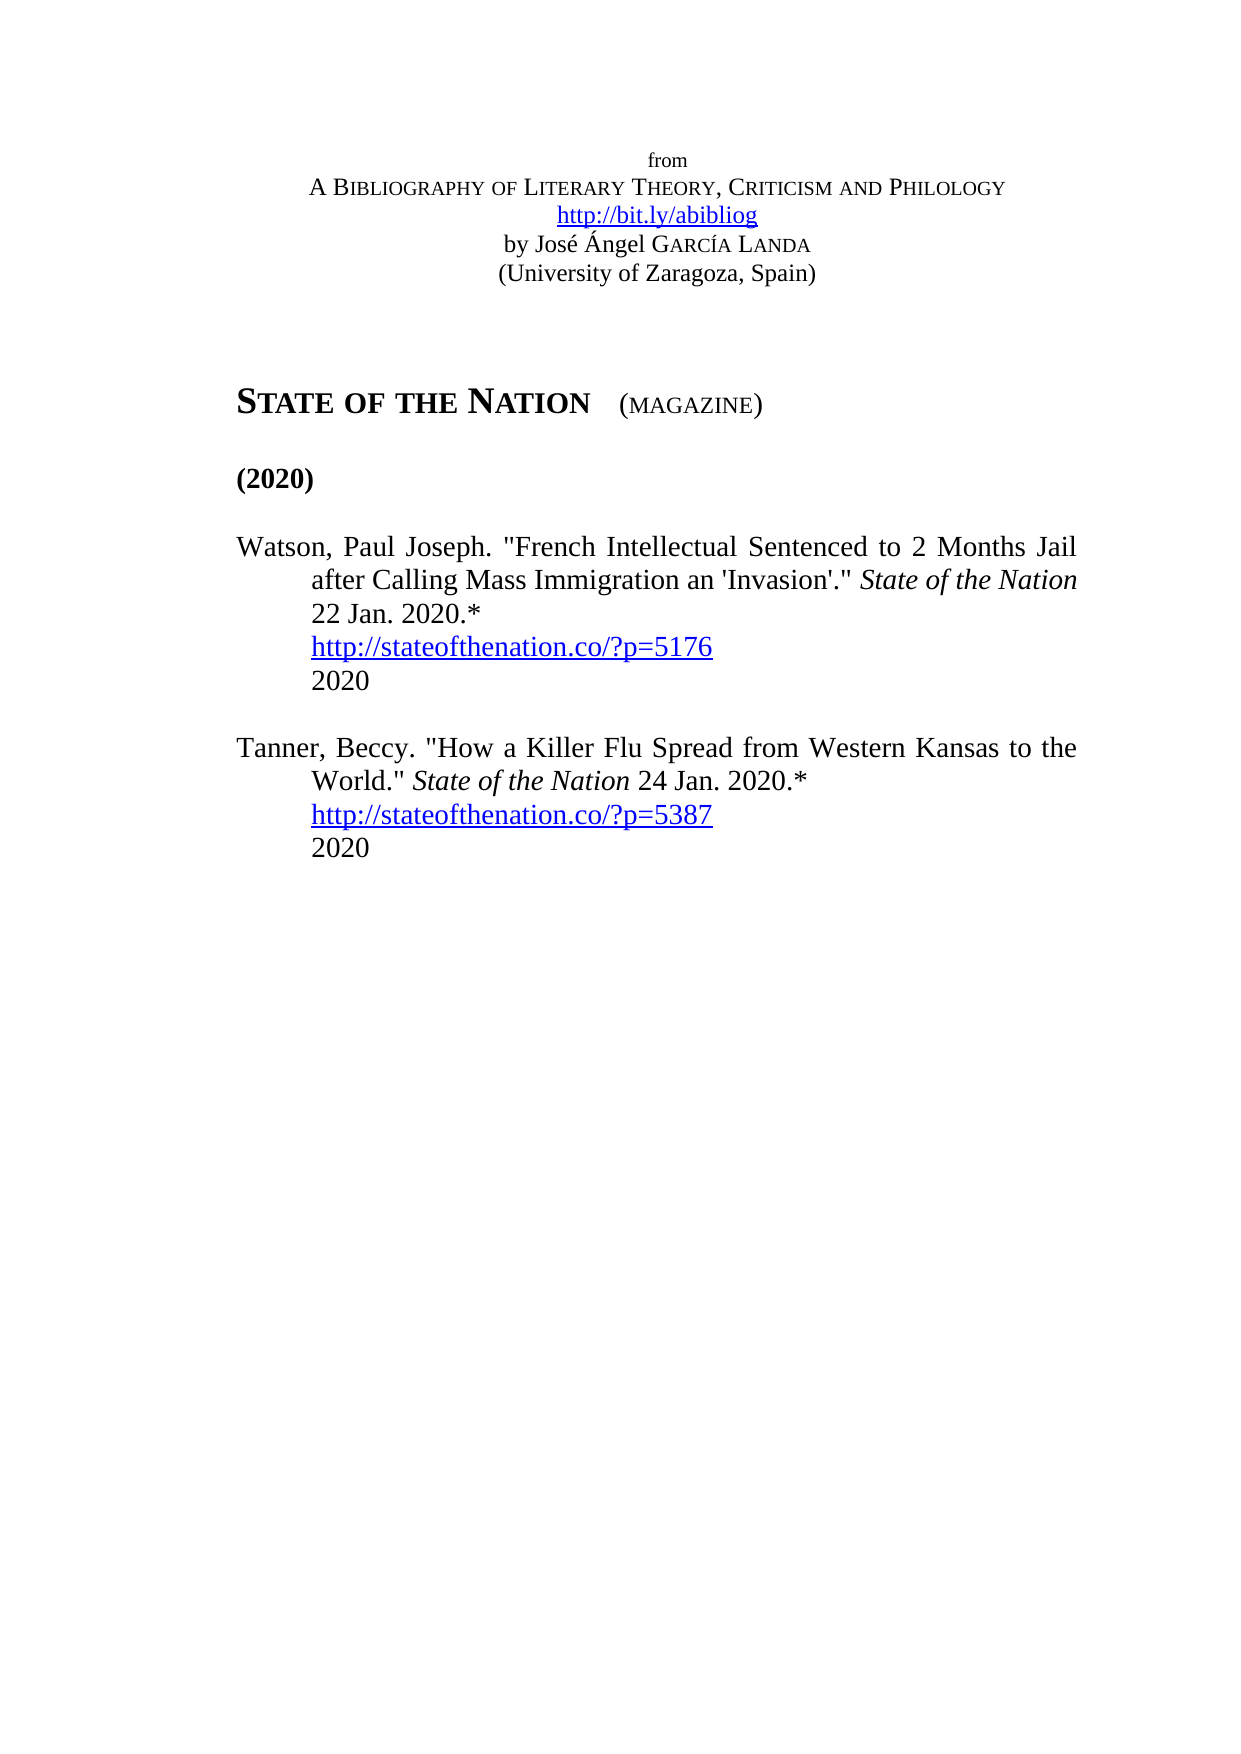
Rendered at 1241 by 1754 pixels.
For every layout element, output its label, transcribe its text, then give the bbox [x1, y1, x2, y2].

text 2020 [236, 831, 1078, 864]
text (University of Zaragoza, Spain) [236, 258, 1078, 287]
text http://stateofthenation.co/?p=5176 [236, 629, 1078, 663]
text A Bibliography of Literary Theory, Criticism and Philology [236, 172, 1078, 200]
text Tanner, Beccy. "How a Killer Flu Spread from Western Kansas to the World." State of the Nation 24 Jan. 2020.* [236, 730, 1078, 797]
subtitle State of the Nation (magazine) [236, 379, 1078, 422]
text from [236, 148, 1078, 172]
text 2020 [236, 663, 1078, 696]
text http://stateofthenation.co/?p=5387 [236, 797, 1078, 831]
text by José Ángel García Landa [236, 229, 1078, 258]
text http://bit.ly/abibliog [236, 200, 1078, 229]
text (2020) [236, 462, 1078, 495]
text Watson, Paul Joseph. "French Intellectual Sentenced to 2 Months Jail after Calling Mass Immigration an 'Invasion'." State of the Nation 22 Jan. 2020.* [236, 529, 1078, 629]
